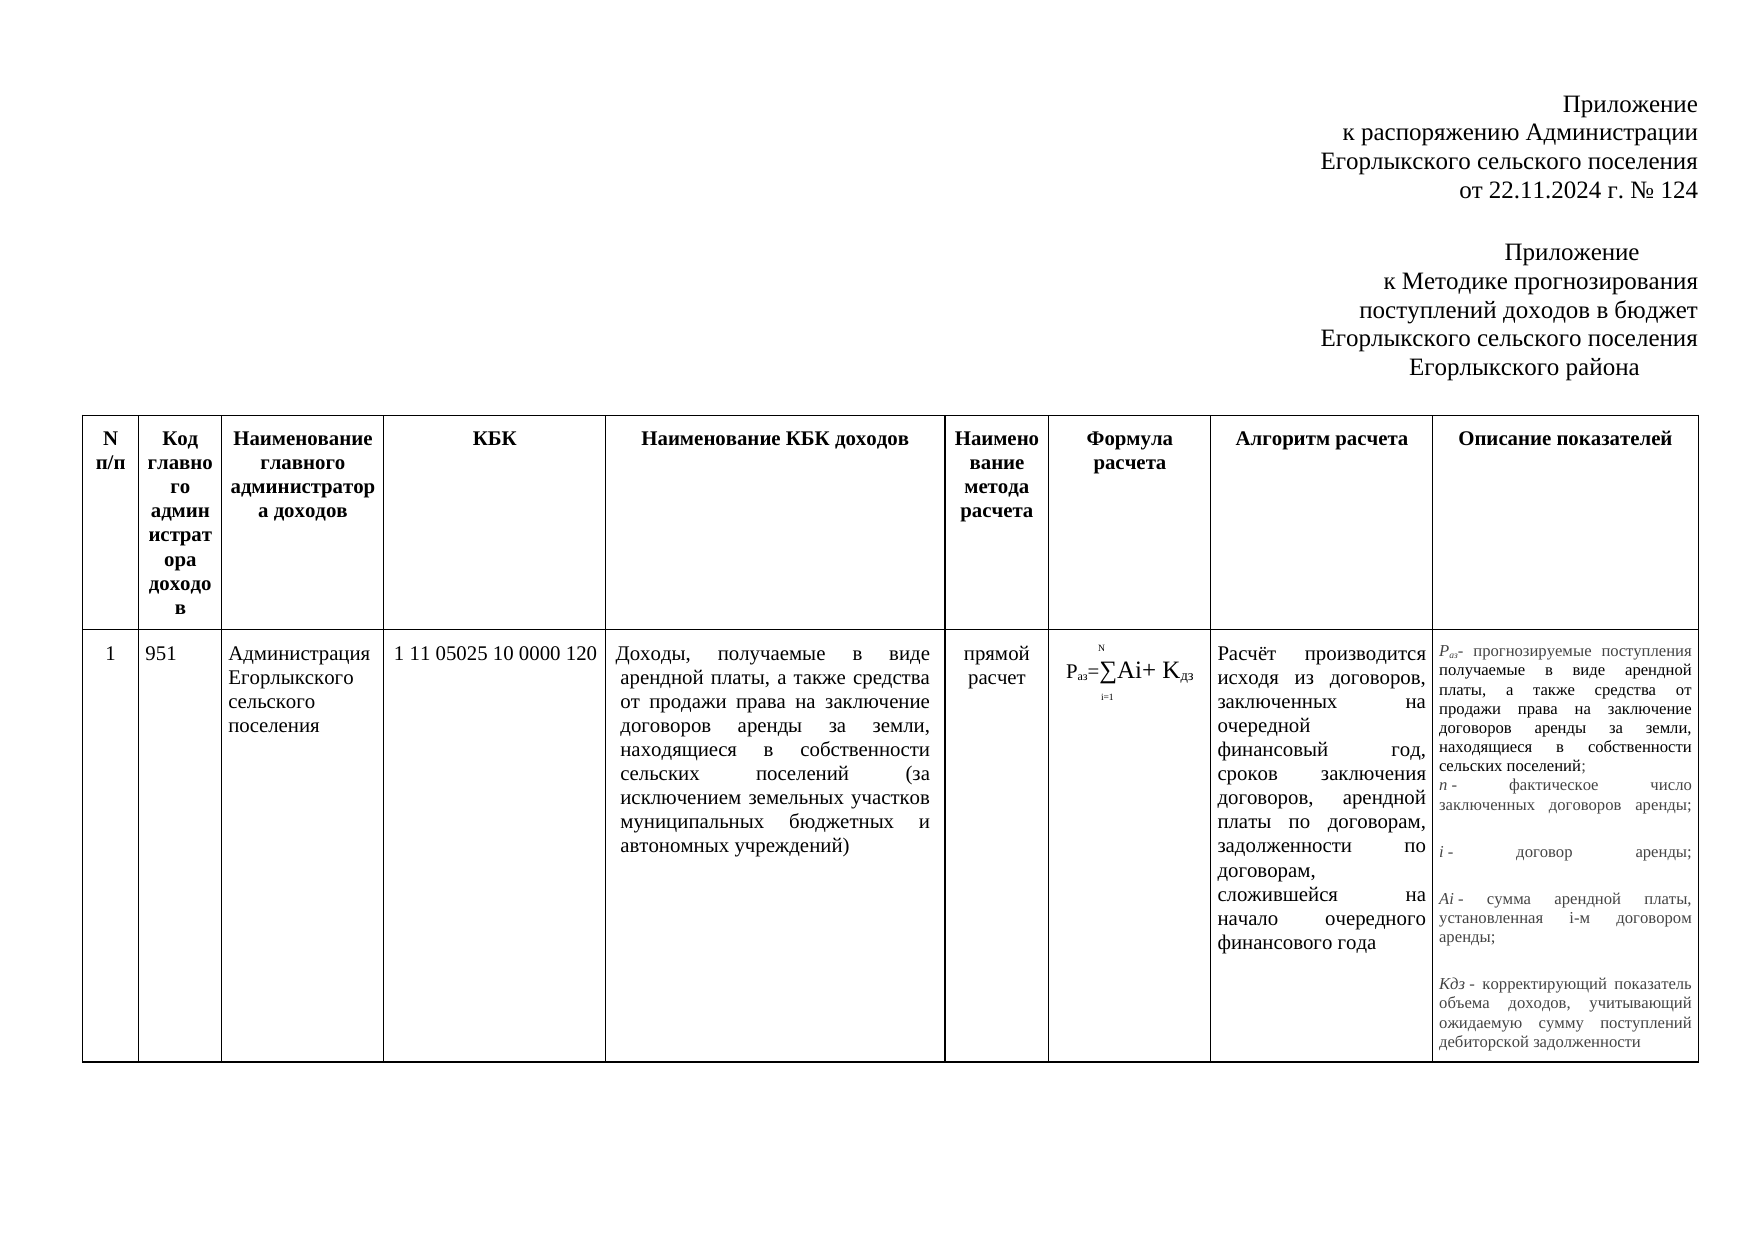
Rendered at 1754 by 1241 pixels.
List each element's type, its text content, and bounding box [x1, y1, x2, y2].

text Егорлыкского района [89, 352, 1639, 381]
table_header N п/п [83, 416, 138, 629]
table_cell прямой расчет [946, 630, 1048, 1061]
table_cell N Pаз=∑Ai+ Kдз i=1 [1049, 630, 1210, 1061]
table_header Наименование КБК доходов [606, 416, 944, 629]
table_header Формула расчета [1049, 416, 1210, 629]
text Егорлыкского сельского поселения [89, 146, 1698, 175]
text Приложение [89, 89, 1698, 117]
table_cell 1 11 05025 10 0000 120 [384, 630, 605, 1061]
table_header Описание показателей [1433, 416, 1698, 629]
table_header Наименование метода расчета [946, 416, 1048, 629]
table_header Код главного администратора доходов [139, 416, 221, 629]
table_cell 951 [139, 630, 221, 1061]
table_header Наименование главного администратора доходов [222, 416, 383, 629]
text поступлений доходов в бюджет [89, 295, 1698, 323]
text от 22.11.2024 г. № 124 [89, 175, 1698, 204]
table_header Алгоритм расчета [1211, 416, 1432, 629]
table_cell Pаз- прогнозируемые поступления получаемые в виде арендной платы, а также средства от продажи права на заключение договоров аренды за земли, находящиеся в собственности сельских поселений; n - фактическое число заключенных договоров аренды; i - договор аренды; Ai - сумма арендной платы, установленная i-м договором аренды; Кдз - корректирующий показатель объема доходов, учитывающий ожидаемую сумму поступлений дебиторской задолженности [1433, 630, 1698, 1061]
text к Методике прогнозирования [89, 266, 1698, 295]
table_cell Доходы, получаемые в виде арендной платы, а также средства от продажи права на заключение договоров аренды за земли, находящиеся в собственности сельских поселений (за исключением земельных участков муниципальных бюджетных и автономных учреждений) [606, 630, 944, 1061]
table_cell 1 [83, 630, 138, 1061]
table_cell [1211, 630, 1432, 1061]
text Егорлыкского сельского поселения [89, 323, 1698, 352]
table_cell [222, 630, 383, 1061]
text Приложение [89, 237, 1639, 266]
text к распоряжению Администрации [89, 117, 1698, 146]
table_header КБК [384, 416, 605, 629]
